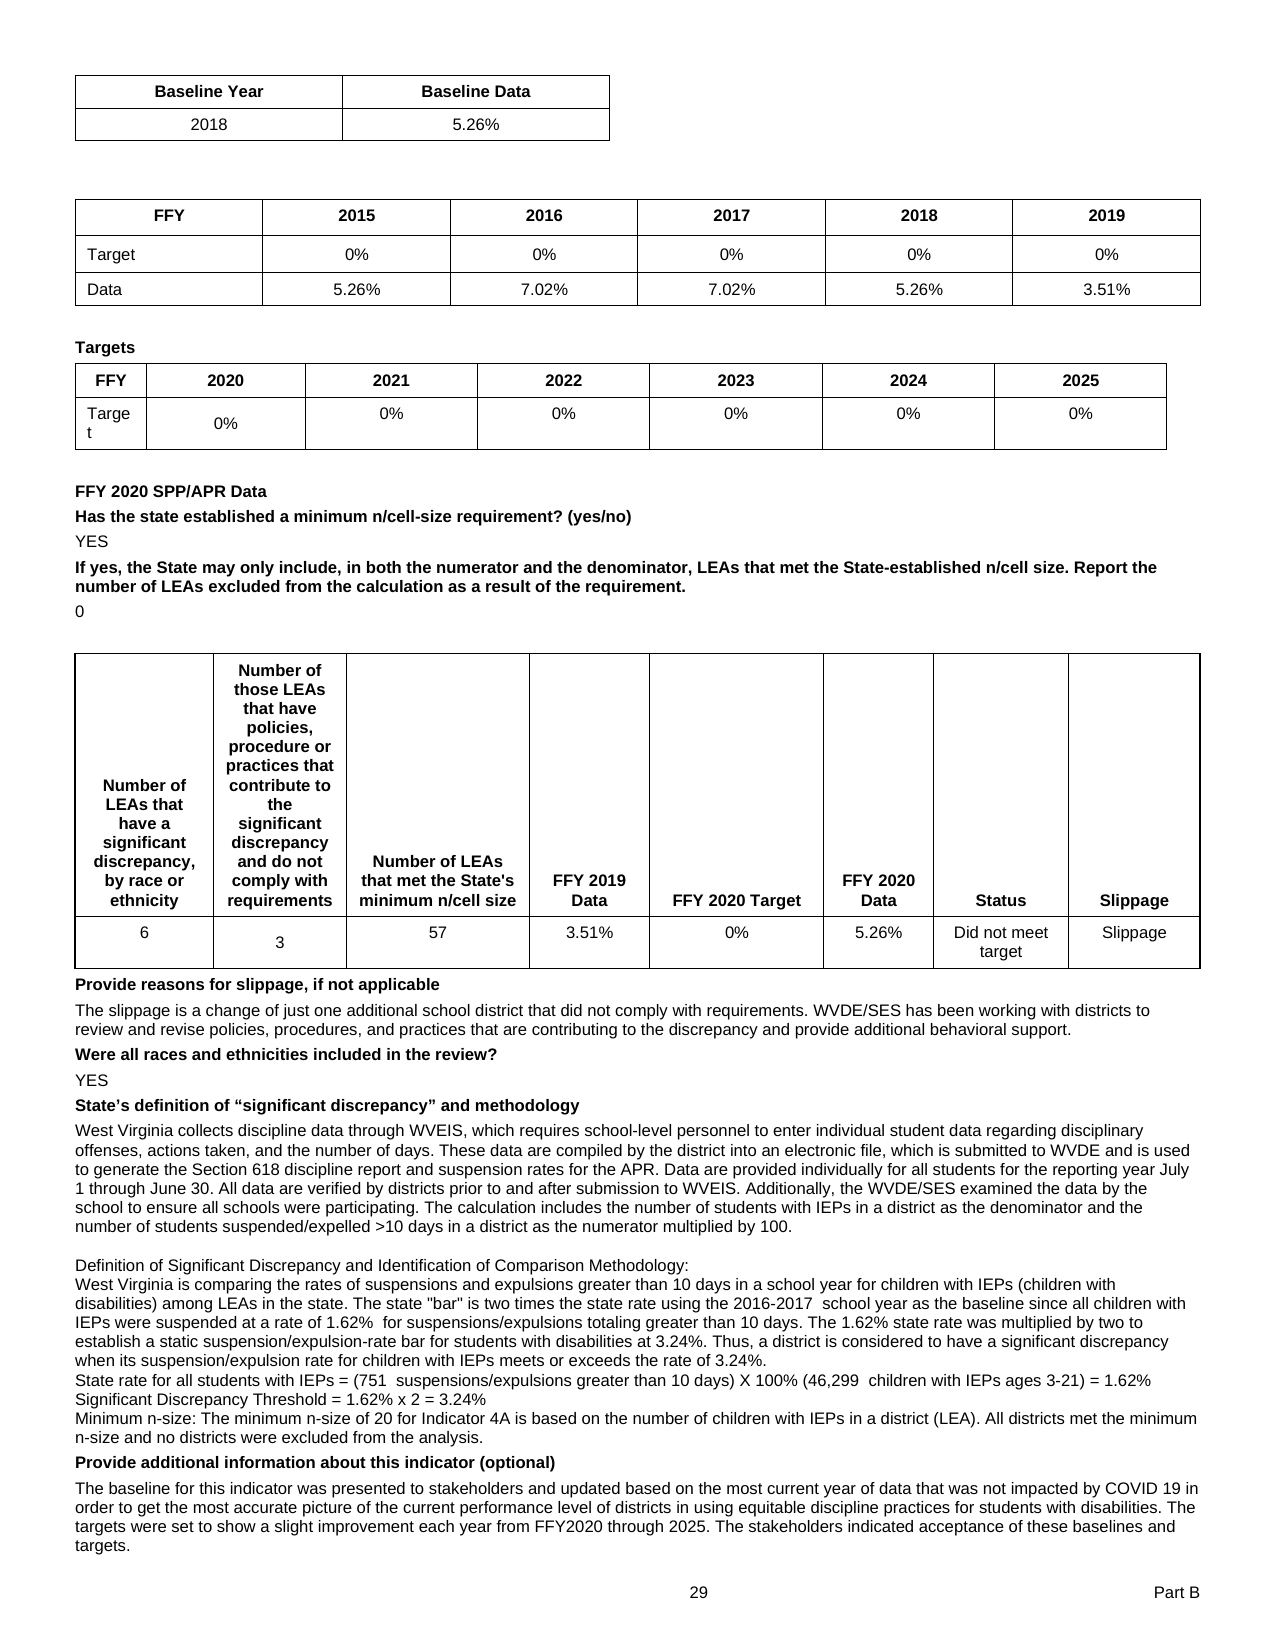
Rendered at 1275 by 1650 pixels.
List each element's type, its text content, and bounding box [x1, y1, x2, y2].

table_cell 0% [478, 398, 649, 449]
table_header 2018 [826, 200, 1012, 235]
text The slippage is a change of just one additional school district that did not comply with requirements. WVDE/SES has been working with districts to review and revise policies, procedures, and practices that are contributing to the discrepancy and provide additional behavioral support. [75, 1000, 1200, 1039]
table_header 2025 [995, 364, 1166, 397]
table_header 2024 [823, 364, 994, 397]
table_cell 3.51% [1013, 273, 1200, 305]
table_cell Target [76, 236, 262, 272]
table_header 2016 [451, 200, 637, 235]
table_cell 3 [214, 917, 346, 968]
table_cell 57 [347, 917, 529, 968]
table_cell 0% [1013, 236, 1200, 272]
text West Virginia collects discipline data through WVEIS, which requires school-level personnel to enter individual student data regarding disciplinary offenses, actions taken, and the number of days. These data are compiled by the district into an electronic file, which is submitted to WVDE and is used to generate the Section 618 discipline report and suspension rates for the APR. Data are provided individually for all students for the reporting year July 1 through June 30. All data are verified by districts prior to and after submission to WVEIS. Additionally, the WVDE/SES examined the data by the school to ensure all schools were participating. The calculation includes the number of students with IEPs in a district as the denominator and the number of students suspended/expelled >10 days in a district as the numerator multiplied by 100. Definition of Significant Discrepancy and Identification of Comparison Methodology: West Virginia is comparing the rates of suspensions and expulsions greater than 10 days in a school year for children with IEPs (children with disabilities) among LEAs in the state. The state "bar" is two times the state rate using the 2016-2017 school year as the baseline since all children with IEPs were suspended at a rate of 1.62% for suspensions/expulsions totaling greater than 10 days. The 1.62% state rate was multiplied by two to establish a static suspension/expulsion-rate bar for students with disabilities at 3.24%. Thus, a district is considered to have a significant discrepancy when its suspension/expulsion rate for children with IEPs meets or exceeds the rate of 3.24%. State rate for all students with IEPs = (751 suspensions/expulsions greater than 10 days) X 100% (46,299 children with IEPs ages 3-21) = 1.62% Significant Discrepancy Threshold = 1.62% x 2 = 3.24% Minimum n-size: The minimum n-size of 20 for Indicator 4A is based on the number of children with IEPs in a district (LEA). All districts met the minimum n-size and no districts were excluded from the analysis. [75, 1121, 1200, 1447]
table_header FFY [76, 364, 146, 397]
text Were all races and ethnicities included in the review? [75, 1045, 1200, 1064]
table_header Number of LEAs that have a significant discrepancy, by race or ethnicity [76, 654, 213, 916]
table_cell 6 [76, 917, 213, 968]
table_header Number of those LEAs that have policies, procedure or practices that contribute to the significant discrepancy and do not comply with requirements [214, 654, 346, 916]
table_header Baseline Data [343, 76, 609, 108]
table_cell 5.26% [343, 109, 609, 140]
table_header 2022 [478, 364, 649, 397]
table_header FFY 2020 Target [650, 654, 823, 916]
text 0 [75, 602, 1200, 621]
table_cell 7.02% [638, 273, 825, 305]
table_cell 0% [638, 236, 825, 272]
text Provide additional information about this indicator (optional) [75, 1453, 1200, 1472]
table_header FFY [76, 200, 262, 235]
text Targets [75, 338, 1200, 357]
table_cell 0% [147, 398, 305, 449]
table_cell 5.26% [824, 917, 933, 968]
text Provide reasons for slippage, if not applicable [75, 975, 1200, 994]
table_header Number of LEAs that met the State's minimum n/cell size [347, 654, 529, 916]
table_header 2019 [1013, 200, 1200, 235]
table_cell 0% [995, 398, 1166, 449]
table_cell 3.51% [530, 917, 649, 968]
table_header FFY 2020 Data [824, 654, 933, 916]
text YES [75, 532, 1200, 551]
text State’s definition of “significant discrepancy” and methodology [75, 1096, 1200, 1115]
text If yes, the State may only include, in both the numerator and the denominator, LEAs that met the State-established n/cell size. Report the number of LEAs excluded from the calculation as a result of the requirement. [75, 558, 1200, 596]
table_cell 0% [263, 236, 450, 272]
text FFY 2020 SPP/APR Data [75, 481, 1200, 501]
table_cell 0% [823, 398, 994, 449]
table_cell 5.26% [263, 273, 450, 305]
table_header 2017 [638, 200, 825, 235]
text The baseline for this indicator was presented to stakeholders and updated based on the most current year of data that was not impacted by COVID 19 in order to get the most accurate picture of the current performance level of districts in using equitable discipline practices for students with disabilities. The targets were set to show a slight improvement each year from FFY2020 through 2025. The stakeholders indicated acceptance of these baselines and targets. [75, 1479, 1200, 1555]
table_header 2020 [147, 364, 305, 397]
table_cell 0% [826, 236, 1012, 272]
table_header 2015 [263, 200, 450, 235]
table_header 2021 [306, 364, 477, 397]
table_cell Data [76, 273, 262, 305]
text YES [75, 1070, 1200, 1089]
table_cell Did not meet target [934, 917, 1068, 968]
table_cell 0% [650, 398, 822, 449]
table_cell 7.02% [451, 273, 637, 305]
table_header Baseline Year [76, 76, 342, 108]
table_header Slippage [1069, 654, 1199, 916]
table_header FFY 2019 Data [530, 654, 649, 916]
table_cell 5.26% [826, 273, 1012, 305]
table_header Status [934, 654, 1068, 916]
table_cell 0% [650, 917, 823, 968]
table_header 2023 [650, 364, 822, 397]
table_cell 0% [451, 236, 637, 272]
table_cell Target [76, 398, 146, 449]
table_cell Slippage [1069, 917, 1199, 968]
table_cell 2018 [76, 109, 342, 140]
text Has the state established a minimum n/cell-size requirement? (yes/no) [75, 507, 1200, 526]
table_cell 0% [306, 398, 477, 449]
